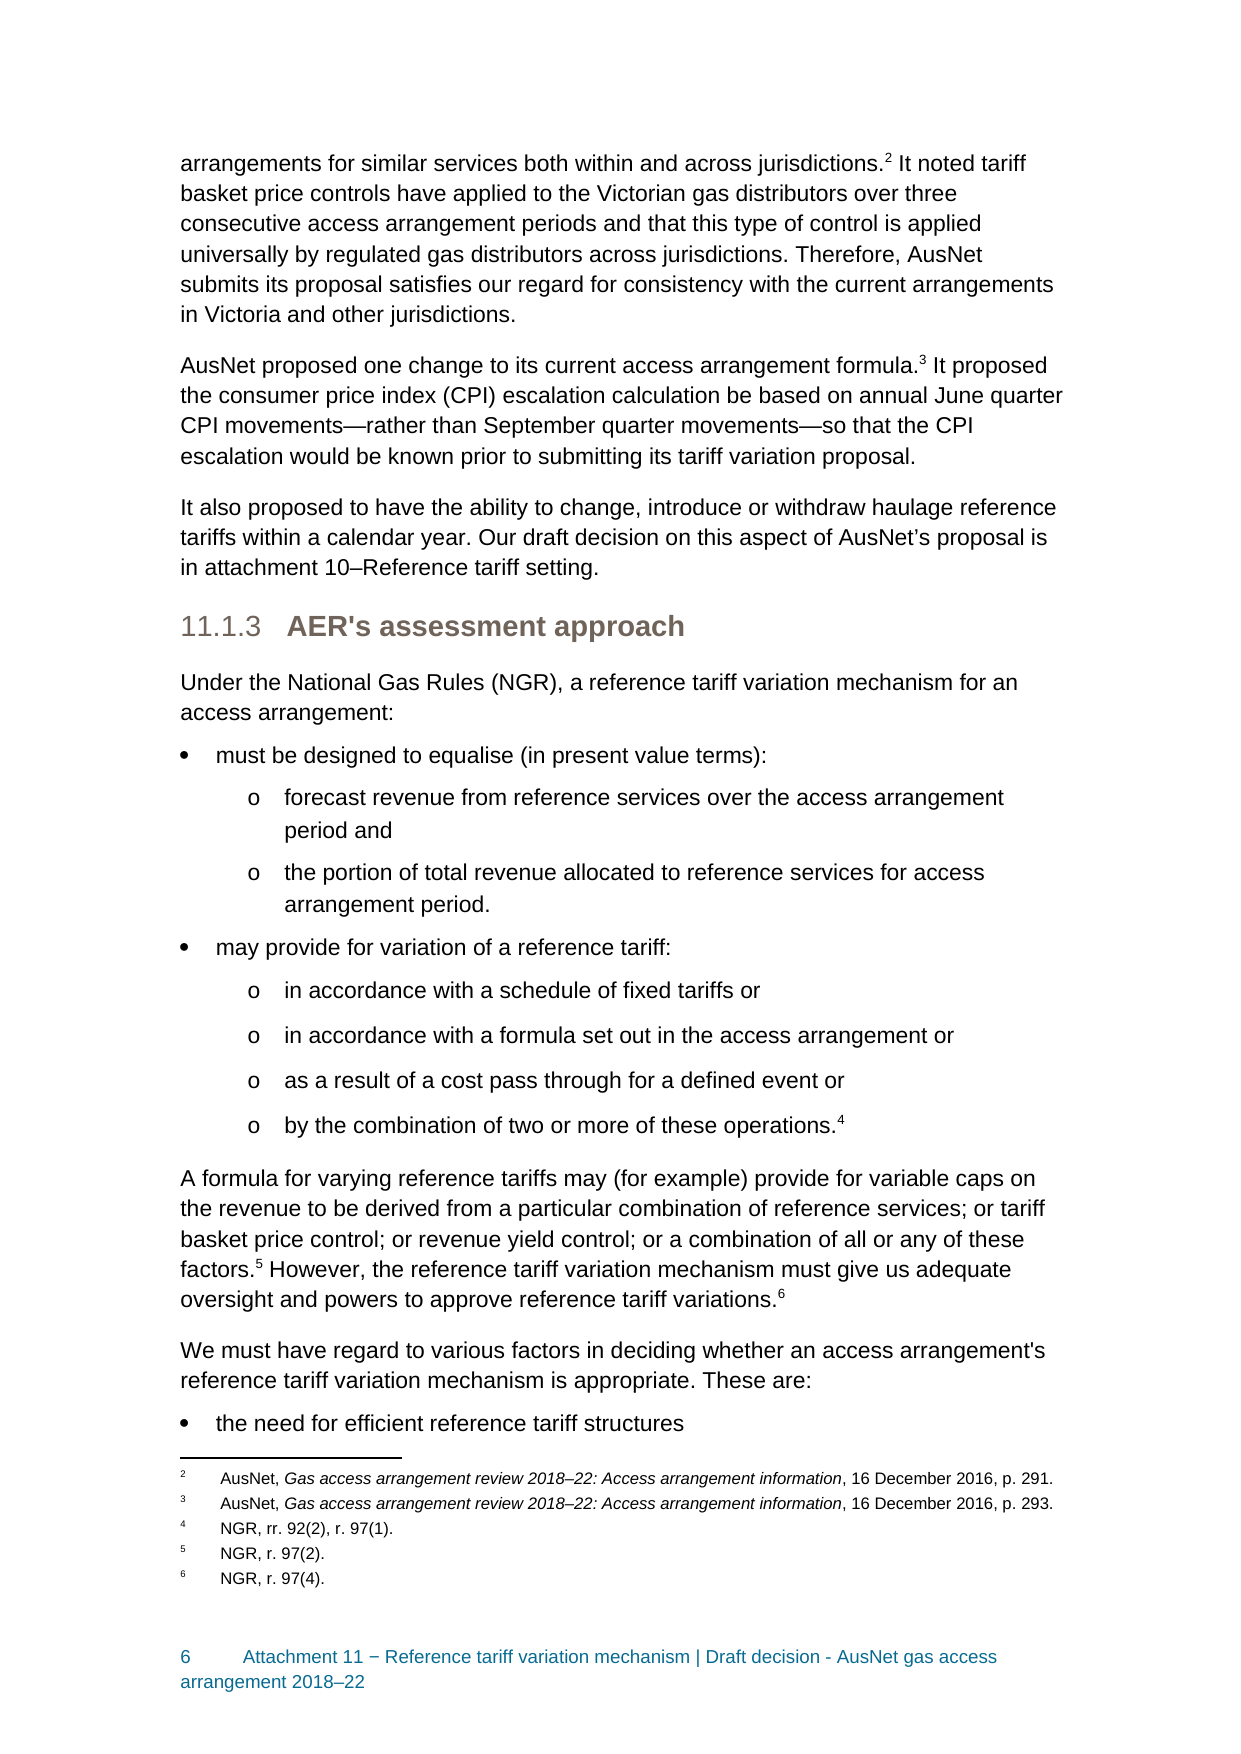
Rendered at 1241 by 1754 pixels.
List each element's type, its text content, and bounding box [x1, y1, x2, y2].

picture [707, 1650, 713, 1661]
text We must have regard to various factors in deciding whether an access arrangement's reference tariff variation mechanism is appropriate. These are: [180, 1337, 1063, 1394]
picture [810, 1653, 814, 1663]
list forecast revenue from reference services over the access arrangement period and [247, 784, 1063, 843]
list the need for efficient reference tariff structures [180, 1410, 1063, 1436]
list must be designed to equalise (in present value terms): [180, 742, 1063, 768]
picture [651, 1653, 655, 1663]
list may provide for variation of a reference tariff: [180, 934, 1063, 961]
text A formula for varying reference tariffs may (for example) provide for variable caps on the revenue to be derived from a particular combination of reference services; or tariff basket price control; or revenue yield control; or a combination of all or any of these factors. However, the reference tariff variation mechanism must give us adequate oversight and powers to approve reference tariff variations. [180, 1165, 1063, 1312]
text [180, 150, 1063, 327]
picture [296, 1653, 300, 1663]
list by the combination of two or more of these operations. [247, 1112, 1063, 1140]
subtitle AER's assessment approach [180, 609, 1063, 643]
list in accordance with a formula set out in the access arrangement or [247, 1022, 1063, 1050]
picture [322, 1653, 326, 1663]
picture [630, 1649, 634, 1663]
list as a result of a cost pass through for a defined event or [247, 1067, 1063, 1095]
list in accordance with a schedule of fixed tariffs or [247, 977, 1063, 1005]
text Under the National Gas Rules (NGR), a reference tariff variation mechanism for an access arrangement: [180, 669, 1063, 725]
text AusNet proposed one change to its current access arrangement formula. It proposed the consumer price index (CPI) escalation calculation be based on annual June quarter CPI movements—rather than September quarter movements—so that the CPI escalation would be known prior to submitting its tariff variation proposal. [180, 352, 1063, 469]
picture [214, 1678, 218, 1688]
picture [579, 1653, 583, 1663]
text It also proposed to have the ability to change, introduce or withdraw haulage reference tariffs within a calendar year. Our draft decision on this aspect of AusNet’s proposal is in attachment 10–Reference tariff setting. [180, 494, 1063, 581]
list the portion of total revenue allocated to reference services for access arrangement period. [247, 859, 1063, 918]
